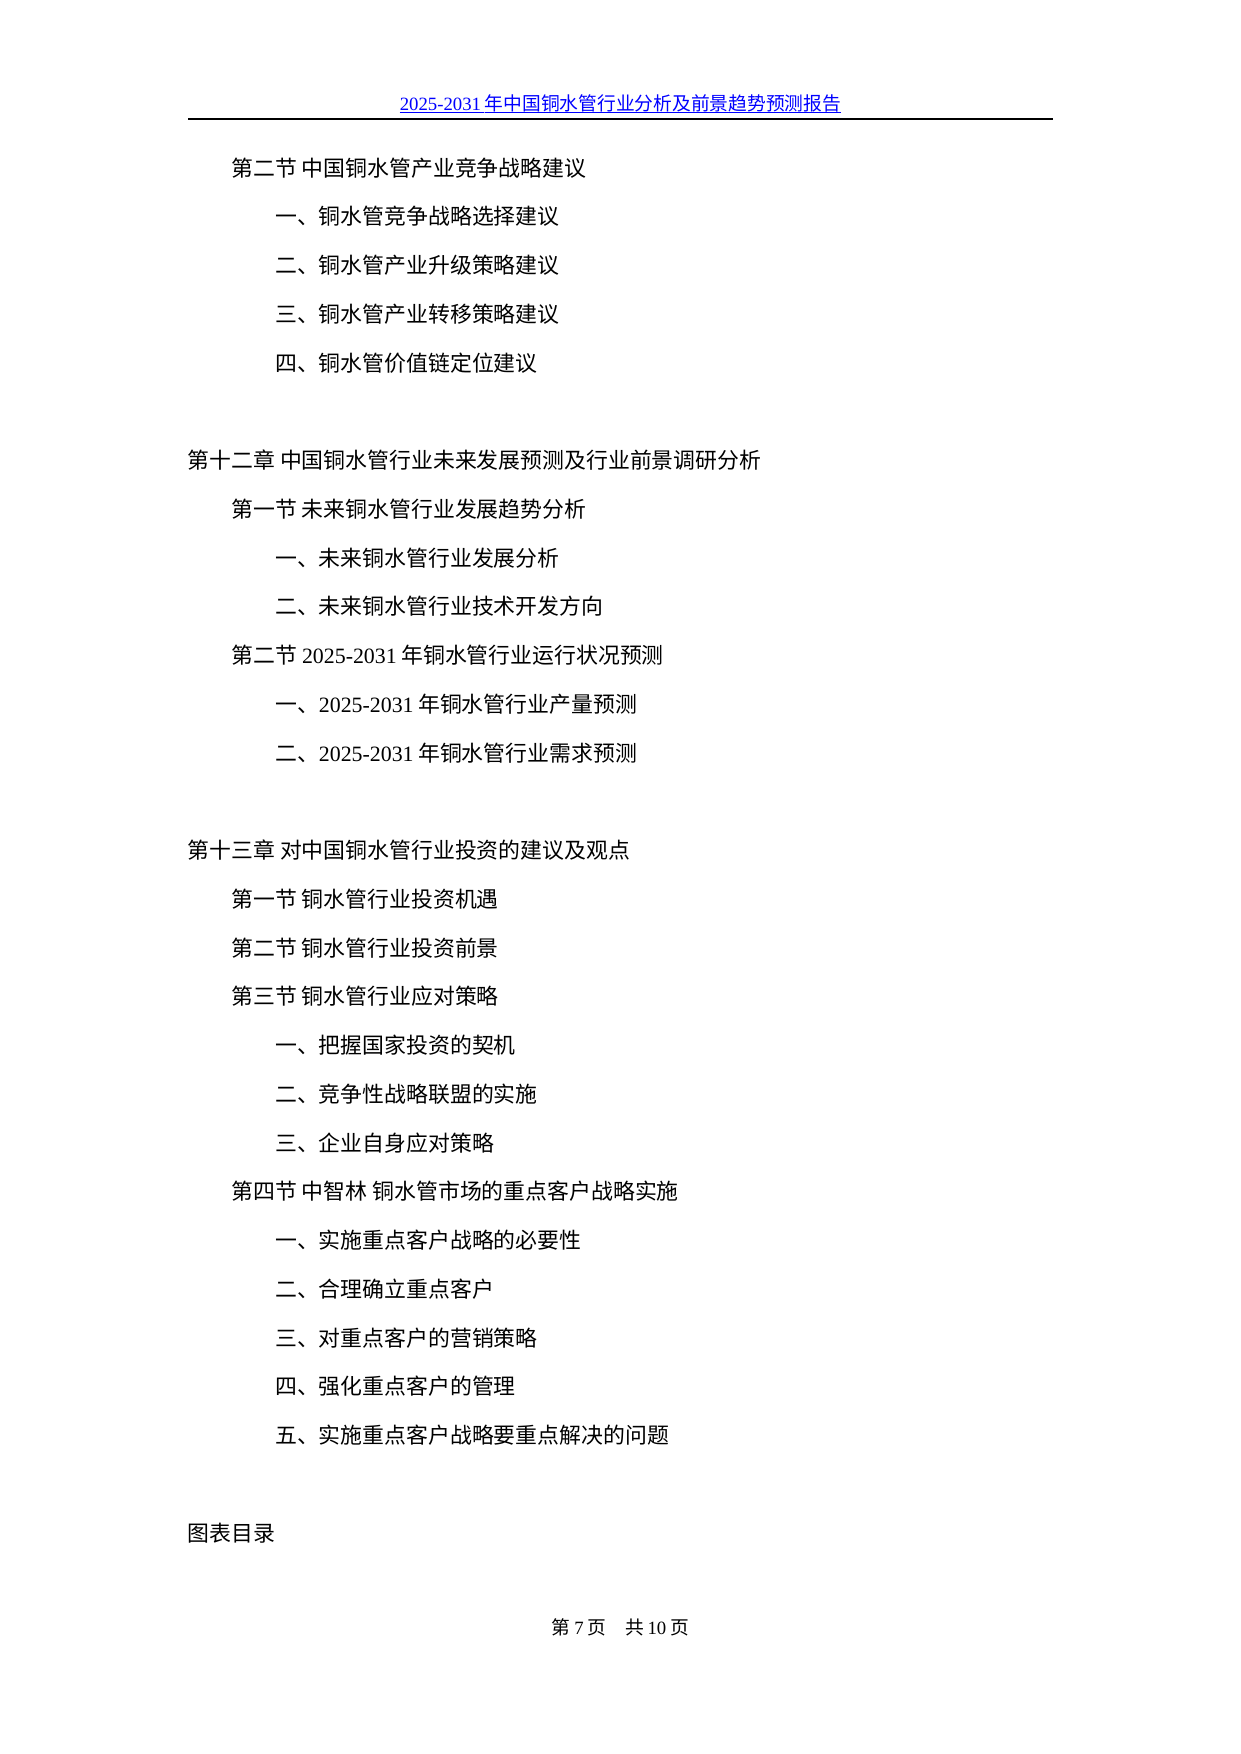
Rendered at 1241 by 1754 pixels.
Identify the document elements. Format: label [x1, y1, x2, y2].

text [187, 150, 1053, 1548]
